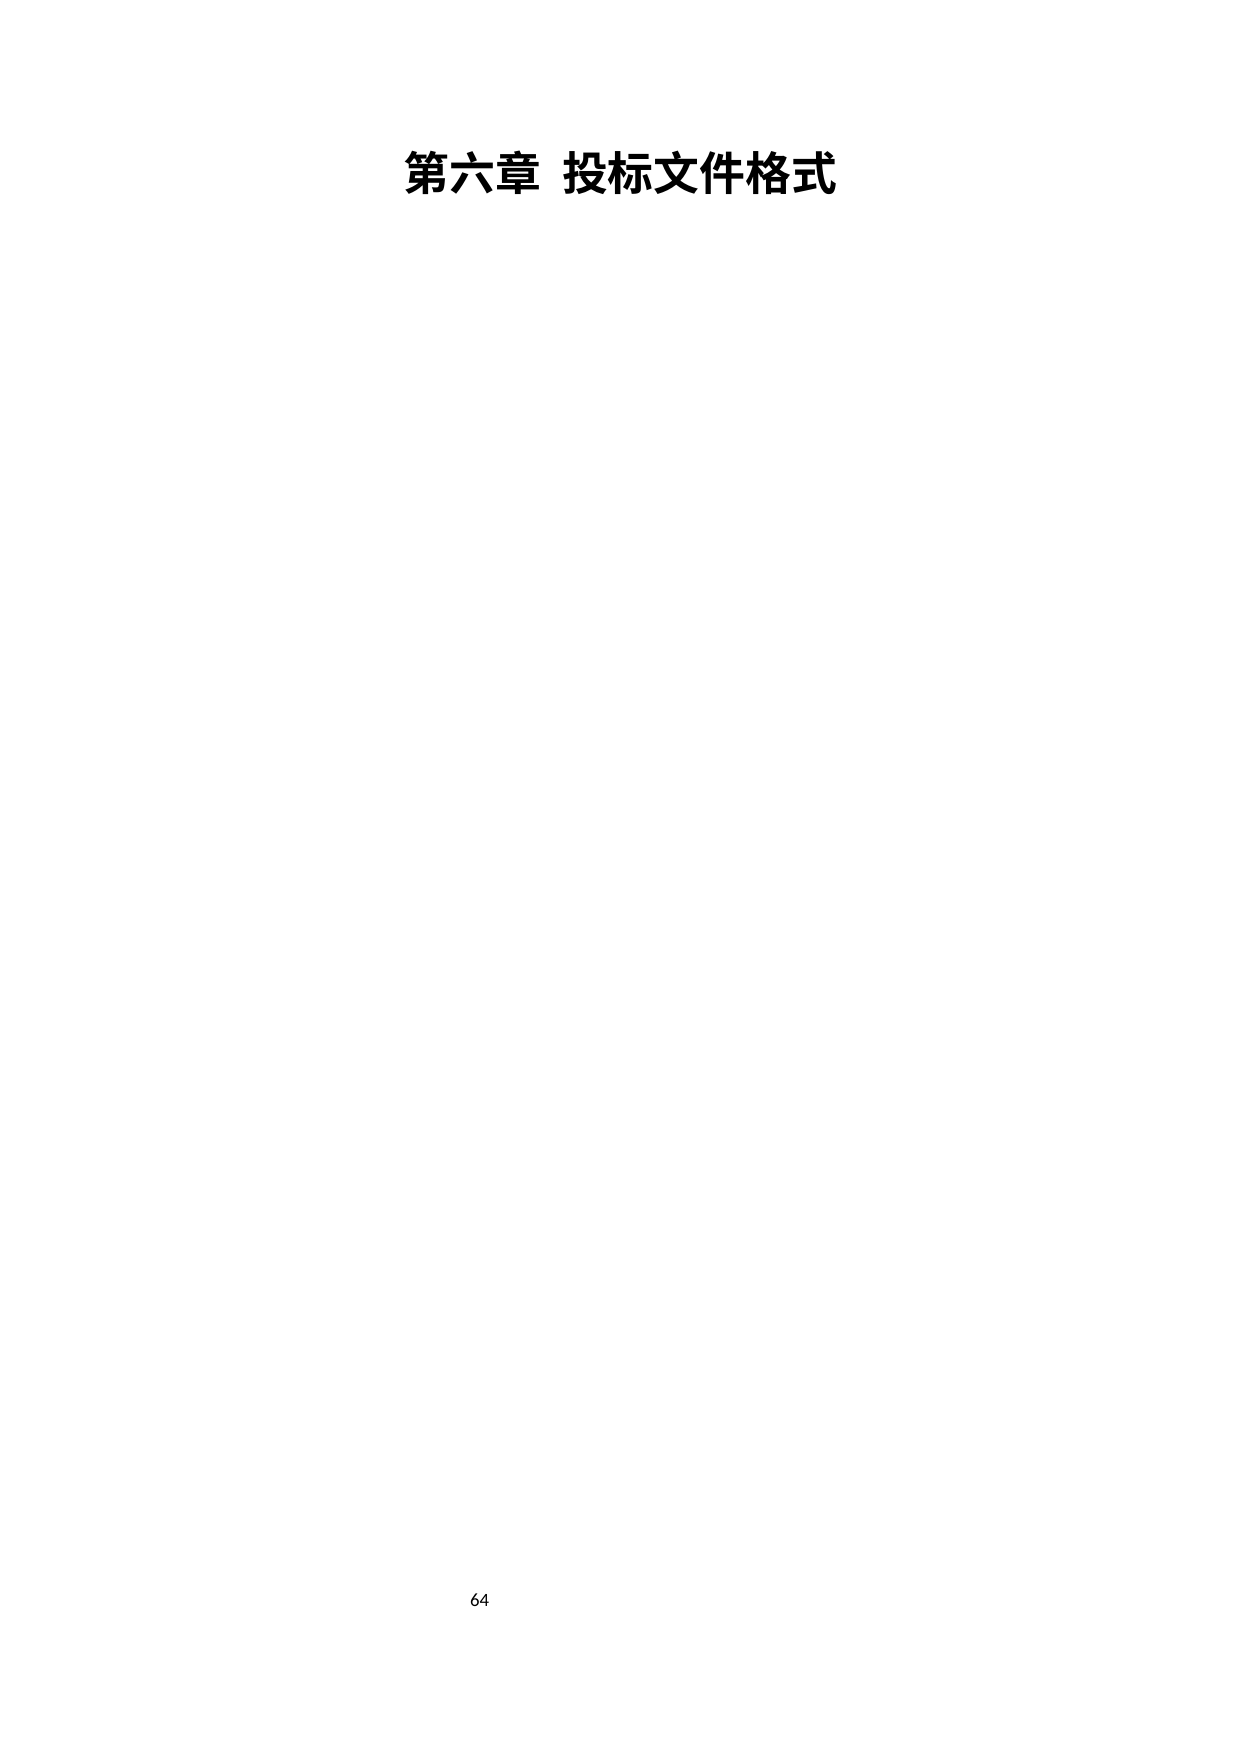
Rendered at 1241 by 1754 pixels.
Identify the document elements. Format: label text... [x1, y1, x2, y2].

subtitle 第六章 投标文件格式 [118, 122, 1122, 219]
